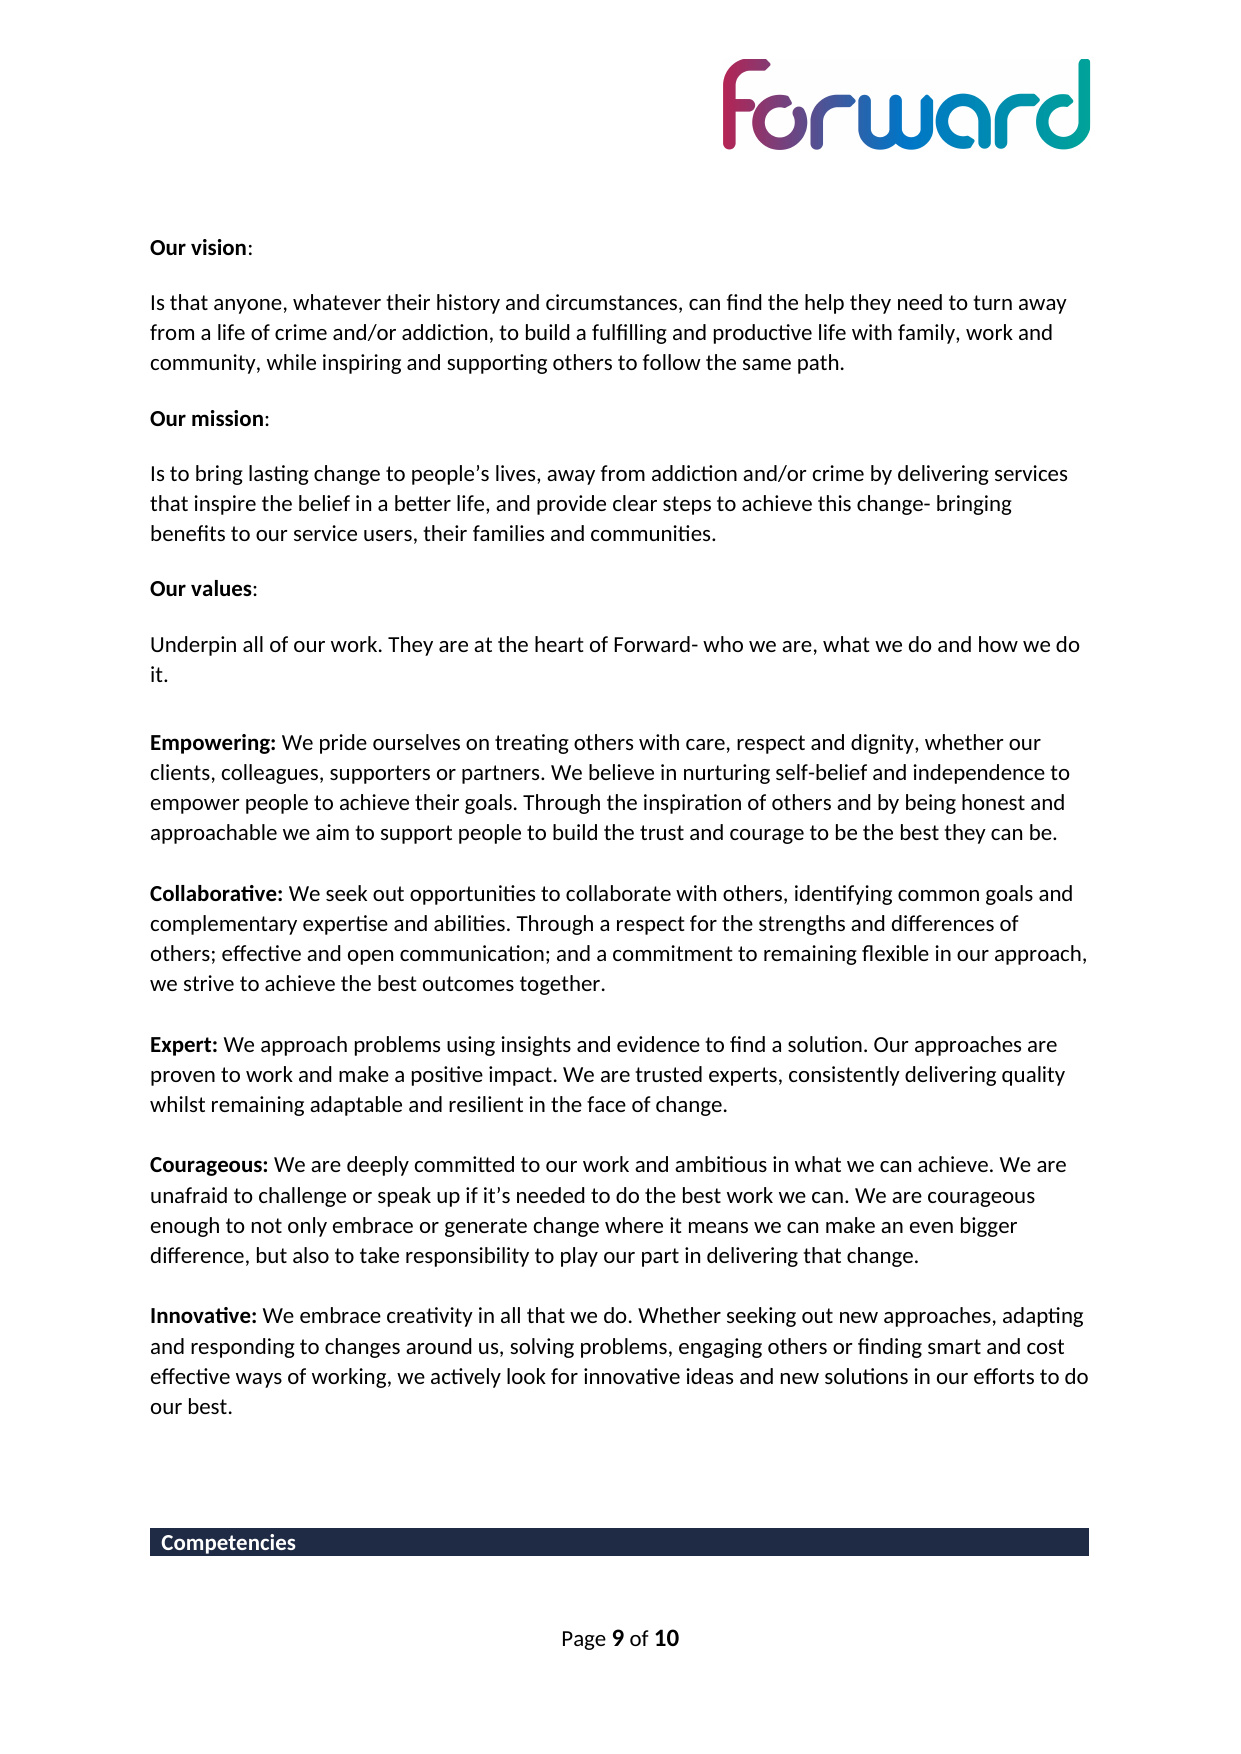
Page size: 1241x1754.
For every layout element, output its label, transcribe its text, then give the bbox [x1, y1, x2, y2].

text Is that anyone, whatever their history and circumstances, can find the help they need to turn away from a life of crime and/or addiction, to build a fulfilling and productive life with family, work and community, while inspiring and supporting others to follow the same path. [150, 288, 1090, 377]
text Our mission: [150, 404, 1090, 432]
text Our vision: [150, 233, 1090, 261]
text Empowering: We pride ourselves on treating others with care, respect and dignity, whether our clients, colleagues, supporters or partners. We believe in nurturing self-belief and independence to empower people to achieve their goals. Through the inspiration of others and by being honest and approachable we aim to support people to build the trust and courage to be the best they can be. Collaborative: We seek out opportunities to collaborate with others, identifying common goals and complementary expertise and abilities. Through a respect for the strengths and differences of others; effective and open communication; and a commitment to remaining flexible in our approach, we strive to achieve the best outcomes together. Expert: We approach problems using insights and evidence to find a solution. Our approaches are proven to work and make a positive impact. We are trusted experts, consistently delivering quality whilst remaining adaptable and resilient in the face of change. Courageous: We are deeply committed to our work and ambitious in what we can achieve. We are unafraid to challenge or speak up if it’s needed to do the best work we can. We are courageous enough to not only embrace or generate change where it means we can make an even bigger difference, but also to take responsibility to play our part in delivering that change. Innovative: We embrace creativity in all that we do. Whether seeking out new approaches, adapting and responding to changes around us, solving problems, engaging others or finding smart and cost effective ways of working, we actively look for innovative ideas and new solutions in our efforts to do our best. [150, 728, 1090, 1420]
picture [723, 59, 1091, 150]
table_header Competencies [150, 1528, 1089, 1556]
text Our values: [150, 574, 1090, 603]
text Underpin all of our work. They are at the heart of Forward- who we are, what we do and how we do it. [150, 630, 1090, 688]
text Is to bring lasting change to people’s lives, away from addiction and/or crime by delivering services that inspire the belief in a better life, and provide clear steps to achieve this change- bringing benefits to our service users, their families and communities. [150, 459, 1090, 547]
